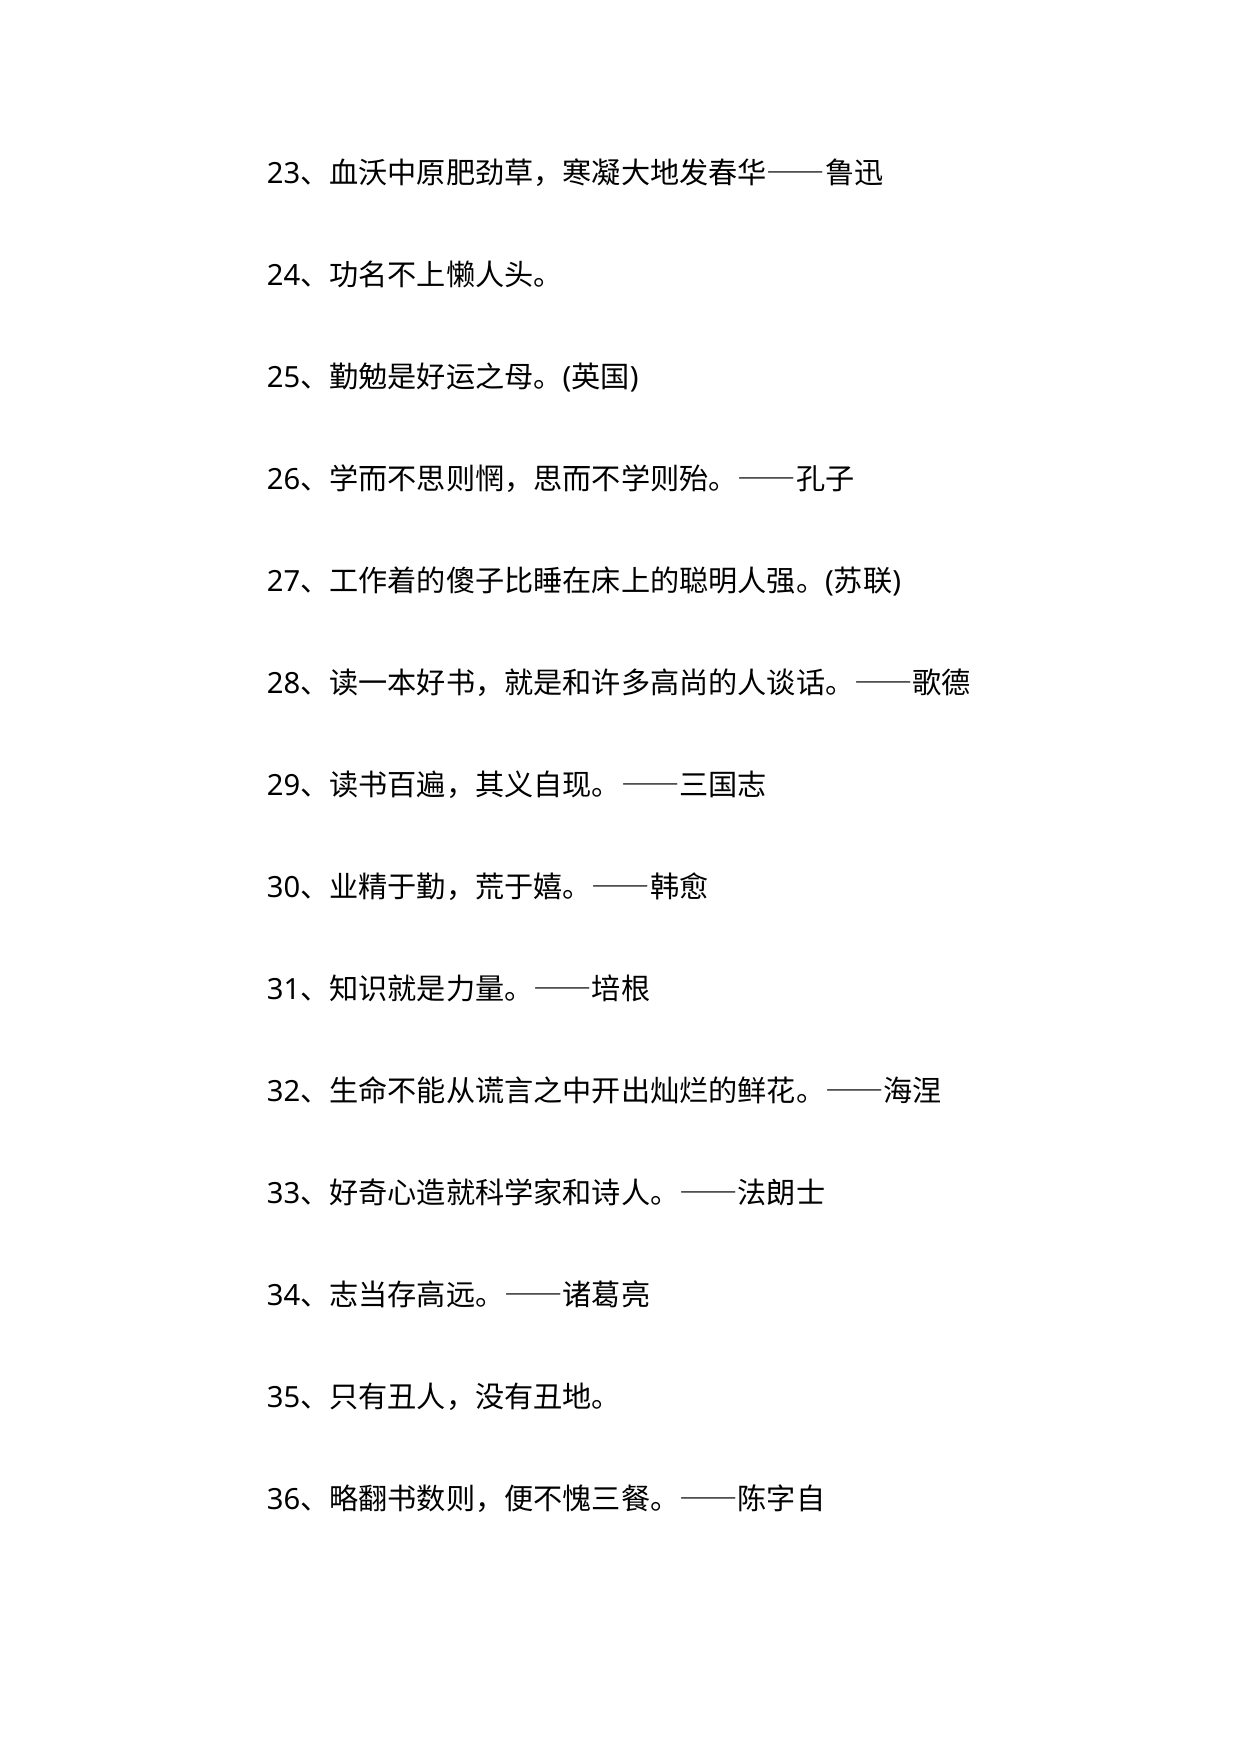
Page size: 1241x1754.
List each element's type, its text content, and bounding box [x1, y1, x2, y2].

text 33、好奇心造就科学家和诗人。——法朗士 [150, 1170, 1090, 1212]
text 30、业精于勤，荒于嬉。——韩愈 [150, 864, 1090, 906]
text 29、读书百遍，其义自现。——三国志 [150, 762, 1090, 804]
text 23、血沃中原肥劲草，寒凝大地发春华——鲁迅 [150, 150, 1090, 192]
text 25、勤勉是好运之母。(英国) [150, 354, 1090, 396]
text 28、读一本好书，就是和许多高尚的人谈话。——歌德 [150, 660, 1090, 702]
text 36、略翻书数则，便不愧三餐。——陈字自 [150, 1476, 1090, 1518]
text 27、工作着的傻子比睡在床上的聪明人强。(苏联) [150, 558, 1090, 600]
text 34、志当存高远。——诸葛亮 [150, 1272, 1090, 1314]
text 26、学而不思则惘，思而不学则殆。——孔子 [150, 456, 1090, 498]
text 24、功名不上懒人头。 [150, 252, 1090, 294]
text 35、只有丑人，没有丑地。 [150, 1374, 1090, 1416]
text 31、知识就是力量。——培根 [150, 966, 1090, 1008]
text 32、生命不能从谎言之中开出灿烂的鲜花。——海涅 [150, 1068, 1090, 1110]
